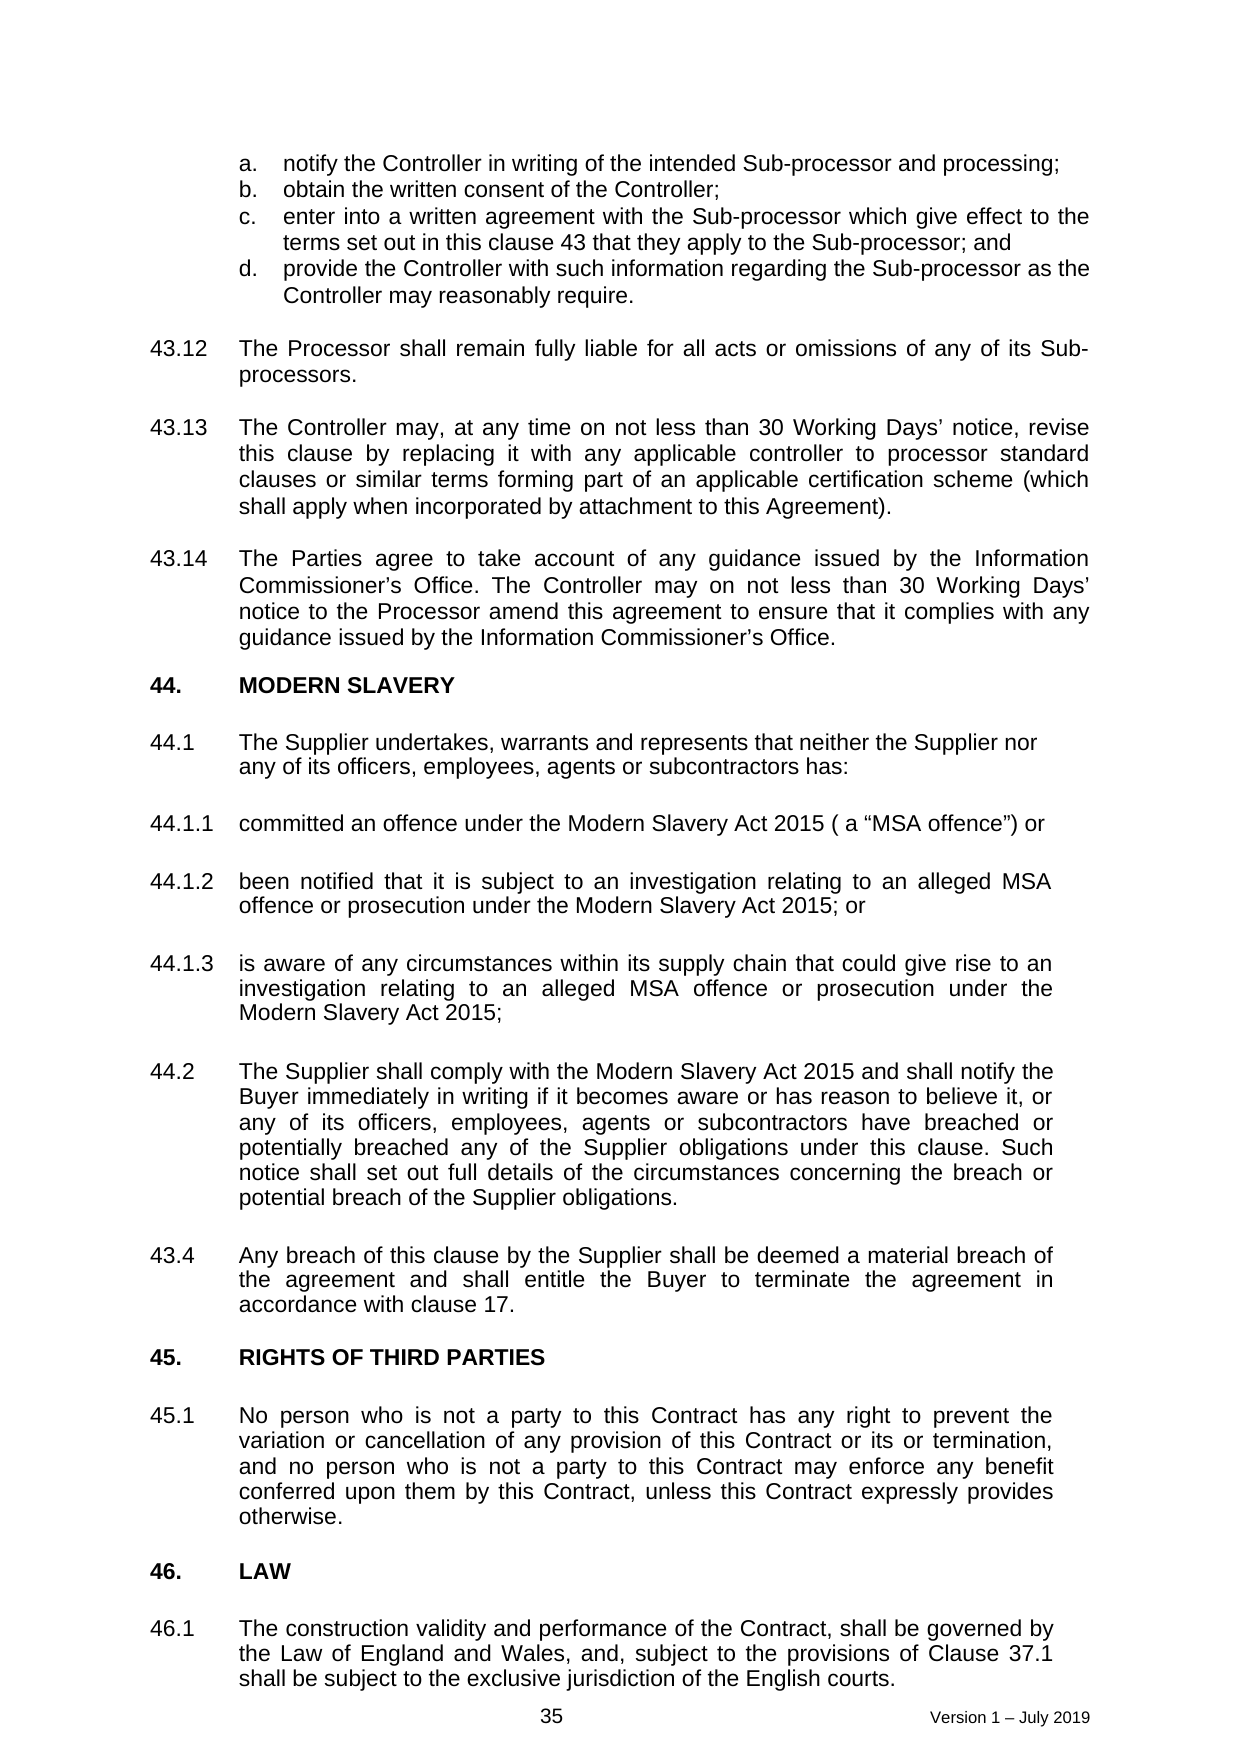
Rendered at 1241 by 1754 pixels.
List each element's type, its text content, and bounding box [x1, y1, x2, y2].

text 45.1 No person who is not a party to this Contract has any right to prevent the variation or cancellation of any provision of this Contract or its or termination, and no person who is not a party to this Contract may enforce any benefit conferred upon them by this Contract, unless this Contract expressly provides otherwise. [150, 1403, 1054, 1530]
list notify the Controller in writing of the intended Sub-processor and processing; [239, 150, 1090, 176]
text 44.1.2 been notified that it is subject to an investigation relating to an alleged MSA offence or prosecution under the Modern Slavery Act 2015; or [150, 869, 1052, 918]
list provide the Controller with such information regarding the Sub-processor as the Controller may reasonably require. [239, 255, 1090, 308]
text 44.1.1 committed an offence under the Modern Slavery Act 2015 ( a “MSA offence”) or [150, 812, 1052, 836]
list enter into a written agreement with the Sub-processor which give effect to the terms set out in this clause 43 that they apply to the Sub-processor; and [239, 203, 1090, 255]
text 46.1 The construction validity and performance of the Contract, shall be governed by the Law of England and Wales, and, subject to the provisions of Clause 37.1 shall be subject to the exclusive jurisdiction of the English courts. [150, 1617, 1054, 1691]
text 46. LAW [150, 1558, 1090, 1584]
list The Controller may, at any time on not less than 30 Working Days’ notice, revise this clause by replacing it with any applicable controller to processor standard clauses or similar terms forming part of an applicable certification scheme (which shall apply when incorporated by attachment to this Agreement). [150, 413, 1090, 519]
list The Processor shall remain fully liable for all acts or omissions of any of its Sub-processors. [150, 334, 1090, 387]
text 45. RIGHTS OF THIRD PARTIES [150, 1344, 1090, 1370]
text 44.2 The Supplier shall comply with the Modern Slavery Act 2015 and shall notify the Buyer immediately in writing if it becomes aware or has reason to believe it, or any of its officers, employees, agents or subcontractors have breached or potentially breached any of the Supplier obligations under this clause. Such notice shall set out full details of the circumstances concerning the breach or potential breach of the Supplier obligations. [150, 1059, 1054, 1211]
text 43.4 Any breach of this clause by the Supplier shall be deemed a material breach of the agreement and shall entitle the Buyer to terminate the agreement in accordance with clause 17. [150, 1244, 1054, 1317]
list MODERN SLAVERY [150, 672, 1090, 698]
list The Parties agree to take account of any guidance issued by the Information Commissioner’s Office. The Controller may on not less than 30 Working Days’ notice to the Processor amend this agreement to ensure that it complies with any guidance issued by the Information Commissioner’s Office. [150, 545, 1090, 651]
text 44.1 The Supplier undertakes, warrants and represents that neither the Supplier nor any of its officers, employees, agents or subcontractors has: [150, 731, 1054, 779]
text 44.1.3 is aware of any circumstances within its supply chain that could give rise to an investigation relating to an alleged MSA offence or prosecution under the Modern Slavery Act 2015; [150, 952, 1054, 1026]
list obtain the written consent of the Controller; [239, 176, 1090, 203]
